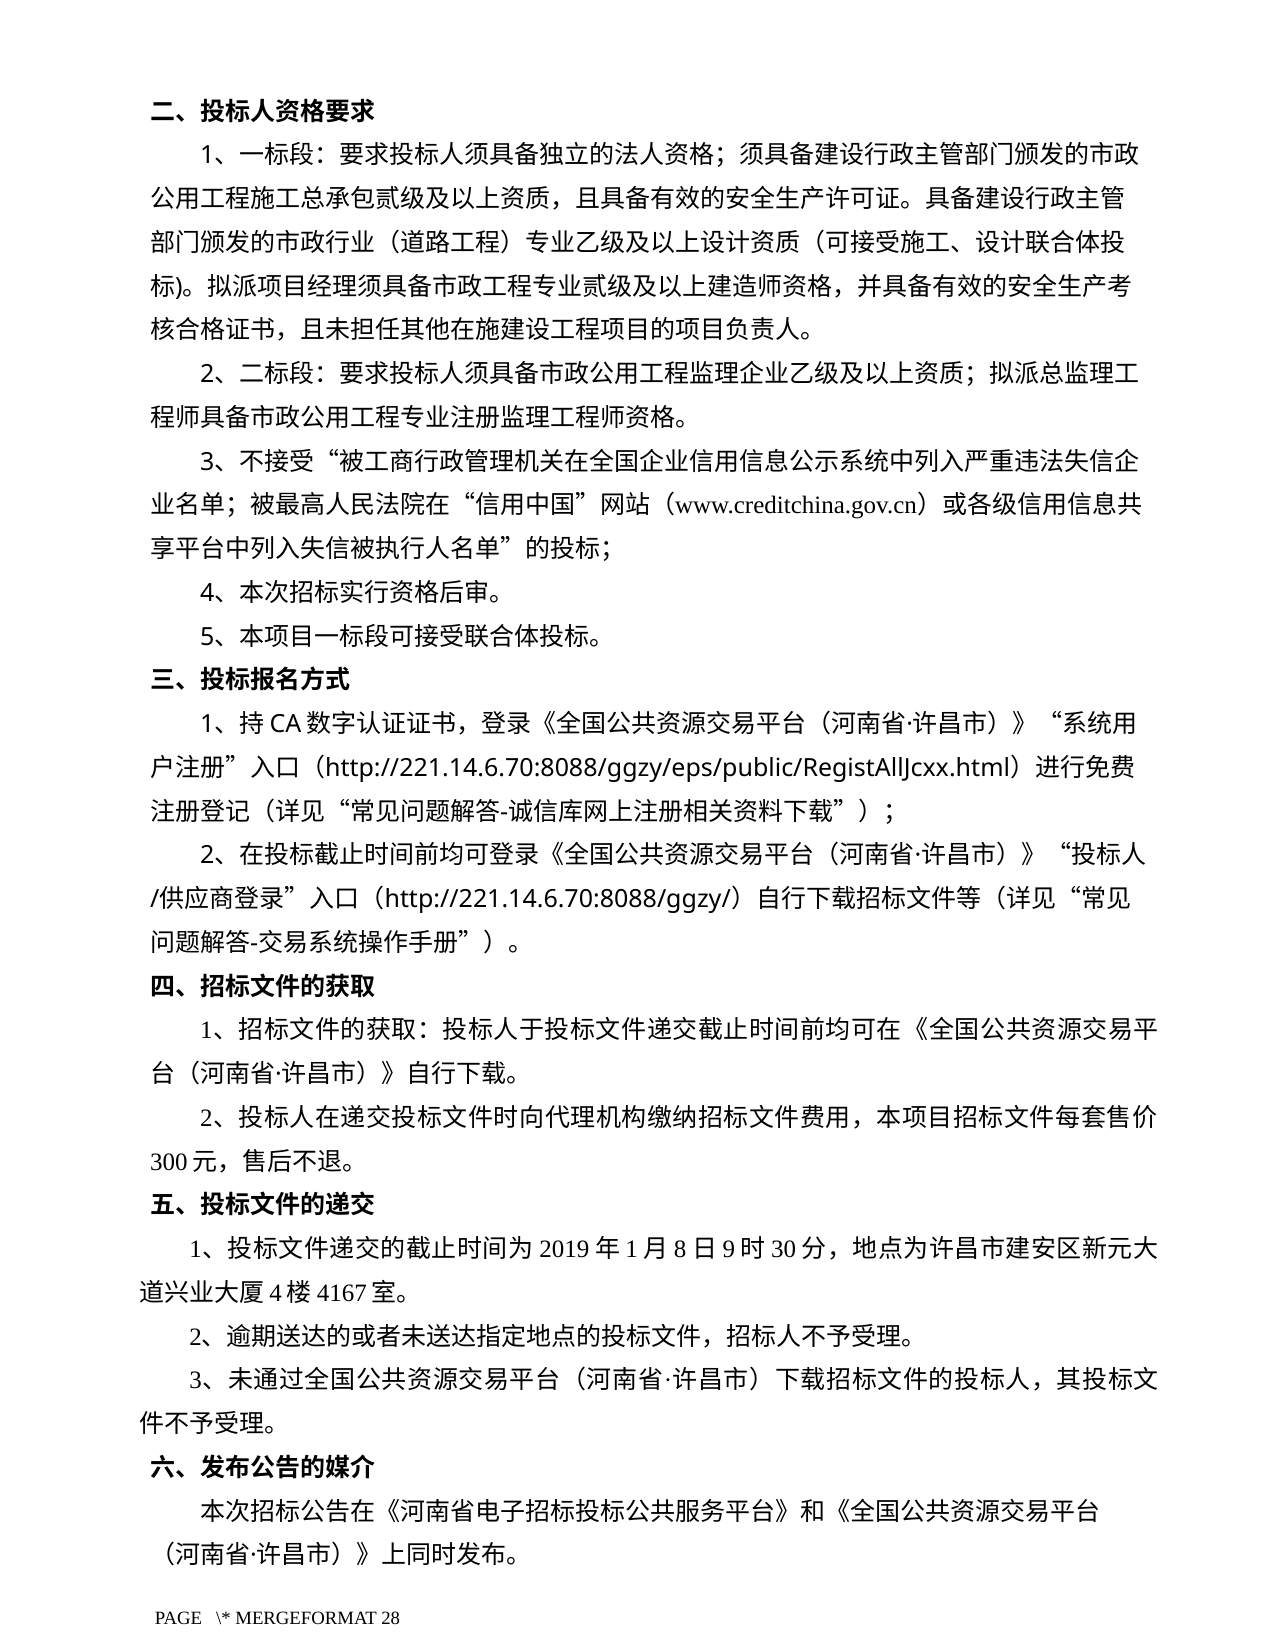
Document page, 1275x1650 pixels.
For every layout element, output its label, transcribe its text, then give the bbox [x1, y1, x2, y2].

text 2、投标人在递交投标文件时向代理机构缴纳招标文件费用，本项目招标文件每套售价300元，售后不退。 [150, 1091, 1159, 1179]
text 1、一标段：要求投标人须具备独立的法人资格；须具备建设行政主管部门颁发的市政公用工程施工总承包贰级及以上资质，且具备有效的安全生产许可证。具备建设行政主管部门颁发的市政行业（道路工程）专业乙级及以上设计资质（可接受施工、设计联合体投标)。拟派项目经理须具备市政工程专业贰级及以上建造师资格，并具备有效的安全生产考核合格证书，且未担任其他在施建设工程项目的项目负责人。 [150, 129, 1148, 347]
text 1、投标文件递交的截止时间为2019年1月8日9时30分，地点为许昌市建安区新元大道兴业大厦4楼4167室。 [139, 1222, 1159, 1310]
text 三、投标报名方式 [150, 654, 1148, 697]
text 2、在投标截止时间前均可登录《全国公共资源交易平台（河南省·许昌市）》“投标人/供应商登录”入口（http://221.14.6.70:8088/ggzy/）自行下载招标文件等（详见“常见问题解答-交易系统操作手册”）。 [150, 829, 1148, 960]
text 2、二标段：要求投标人须具备市政公用工程监理企业乙级及以上资质；拟派总监理工程师具备市政公用工程专业注册监理工程师资格。 [150, 347, 1148, 435]
text 二、投标人资格要求 [150, 85, 1148, 129]
text 五、投标文件的递交 [150, 1179, 1148, 1222]
text 5、本项目一标段可接受联合体投标。 [150, 610, 1148, 654]
text 六、发布公告的媒介 [150, 1441, 1148, 1485]
text 四、招标文件的获取 [150, 960, 1148, 1004]
text 1、持CA数字认证证书，登录《全国公共资源交易平台（河南省·许昌市）》“系统用户注册”入口（http://221.14.6.70:8088/ggzy/eps/public/RegistAllJcxx.html）进行免费注册登记（详见“常见问题解答-诚信库网上注册相关资料下载”）； [150, 697, 1148, 829]
text 3、不接受“被工商行政管理机关在全国企业信用信息公示系统中列入严重违法失信企业名单；被最高人民法院在“信用中国”网站（www.creditchina.gov.cn）或各级信用信息共享平台中列入失信被执行人名单”的投标； [150, 435, 1148, 566]
text 3、未通过全国公共资源交易平台（河南省·许昌市）下载招标文件的投标人，其投标文件不予受理。 [139, 1354, 1159, 1441]
text 本次招标公告在《河南省电子招标投标公共服务平台》和《全国公共资源交易平台（河南省·许昌市）》上同时发布。 [150, 1485, 1148, 1572]
text 2、逾期送达的或者未送达指定地点的投标文件，招标人不予受理。 [139, 1310, 1159, 1354]
text 1、招标文件的获取：投标人于投标文件递交截止时间前均可在《全国公共资源交易平台（河南省·许昌市）》自行下载。 [150, 1004, 1159, 1091]
text 4、本次招标实行资格后审。 [150, 566, 1148, 610]
